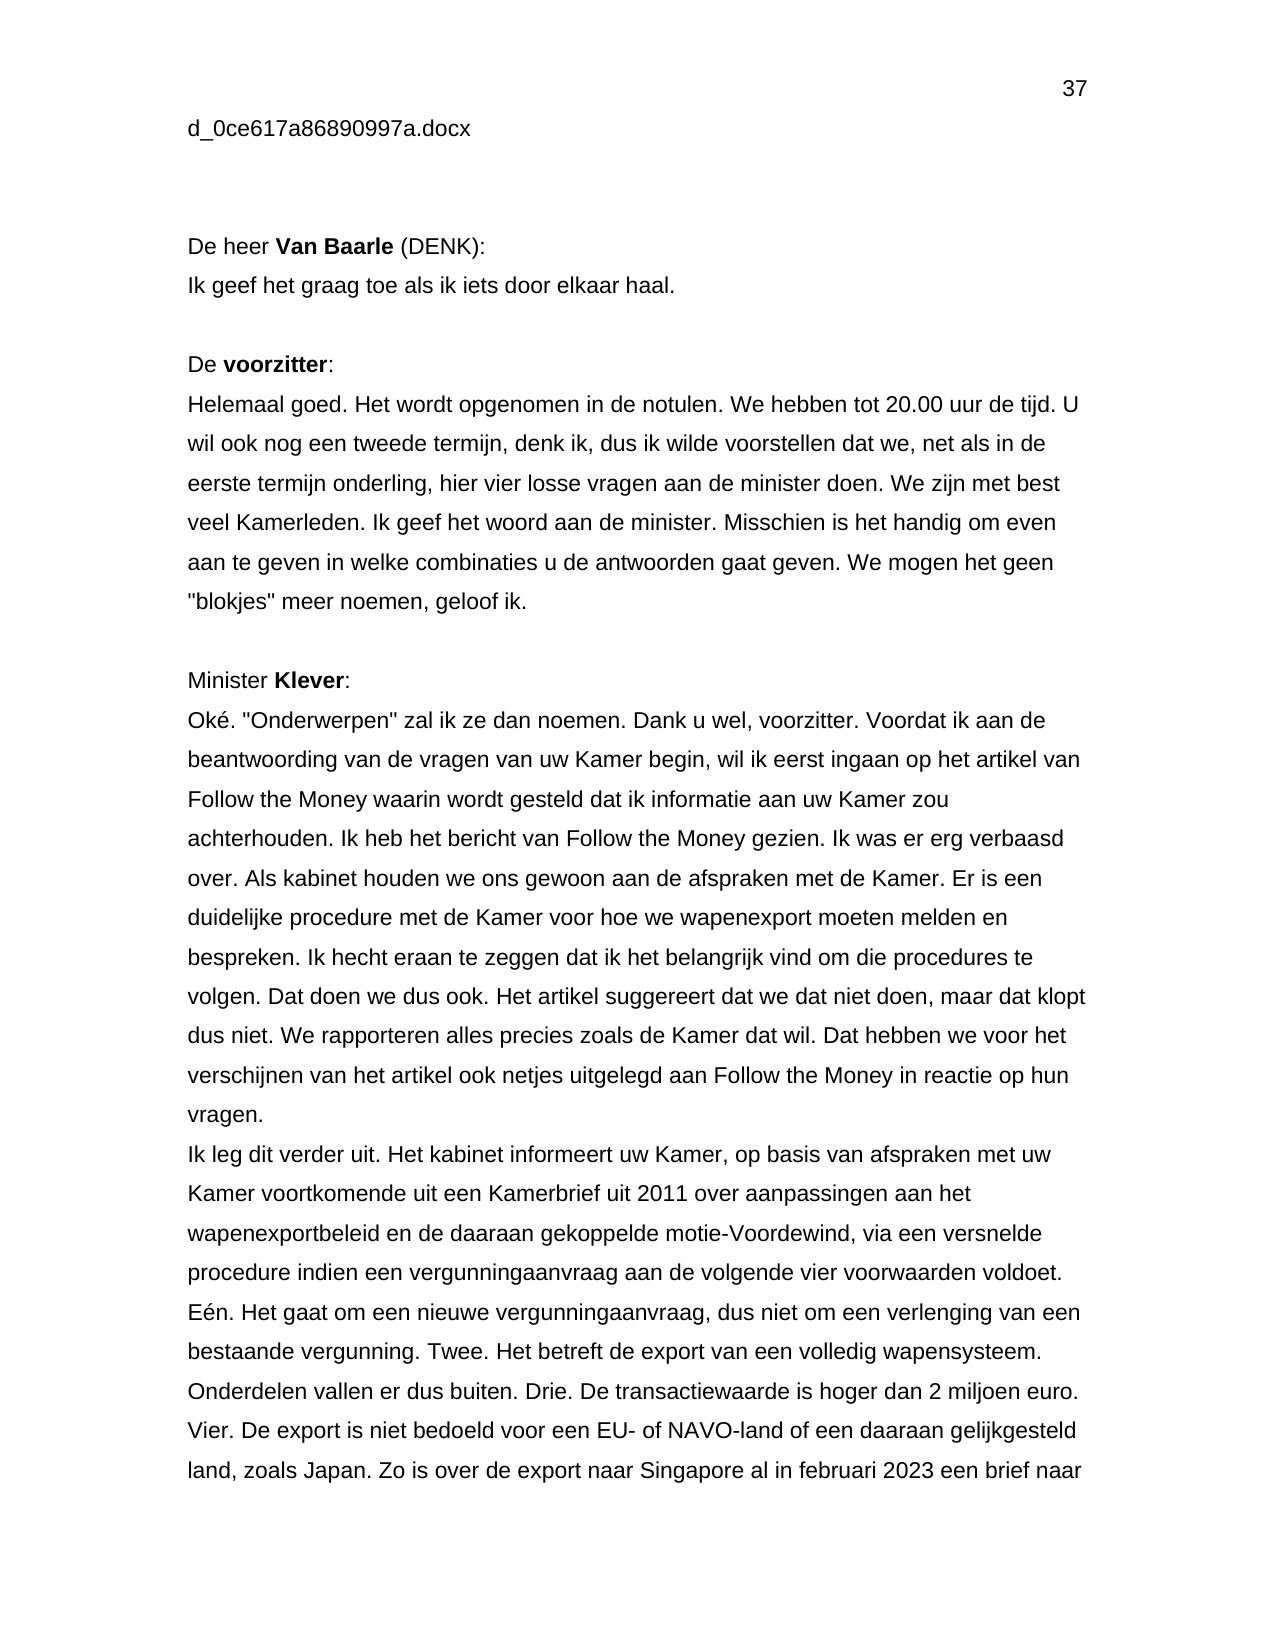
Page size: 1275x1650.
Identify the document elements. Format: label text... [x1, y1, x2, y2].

text Oké. "Onderwerpen" zal ik ze dan noemen. Dank u wel, voorzitter. Voordat ik aan de beantwoording van de vragen van uw Kamer begin, wil ik eerst ingaan op het artikel van Follow the Money waarin wordt gesteld dat ik informatie aan uw Kamer zou achterhouden. Ik heb het bericht van Follow the Money gezien. Ik was er erg verbaasd over. Als kabinet houden we ons gewoon aan de afspraken met de Kamer. Er is een duidelijke procedure met de Kamer voor hoe we wapenexport moeten melden en bespreken. Ik hecht eraan te zeggen dat ik het belangrijk vind om die procedures te volgen. Dat doen we dus ook. Het artikel suggereert dat we dat niet doen, maar dat klopt dus niet. We rapporteren alles precies zoals de Kamer dat wil. Dat hebben we voor het verschijnen van het artikel ook netjes uitgelegd aan Follow the Money in reactie op hun vragen. [187, 707, 1087, 1128]
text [187, 1141, 1087, 1483]
text Minister Klever: [187, 667, 1087, 693]
text Ik geef het graag toe als ik iets door elkaar haal. [187, 272, 1087, 299]
text De heer Van Baarle (DENK): [187, 233, 1087, 259]
text De voorzitter: [187, 351, 1087, 378]
text Helemaal goed. Het wordt opgenomen in de notulen. We hebben tot 20.00 uur de tijd. U wil ook nog een tweede termijn, denk ik, dus ik wilde voorstellen dat we, net als in de eerste termijn onderling, hier vier losse vragen aan de minister doen. We zijn met best veel Kamerleden. Ik geef het woord aan de minister. Misschien is het handig om even aan te geven in welke combinaties u de antwoorden gaat geven. We mogen het geen "blokjes" meer noemen, geloof ik. [187, 391, 1087, 614]
